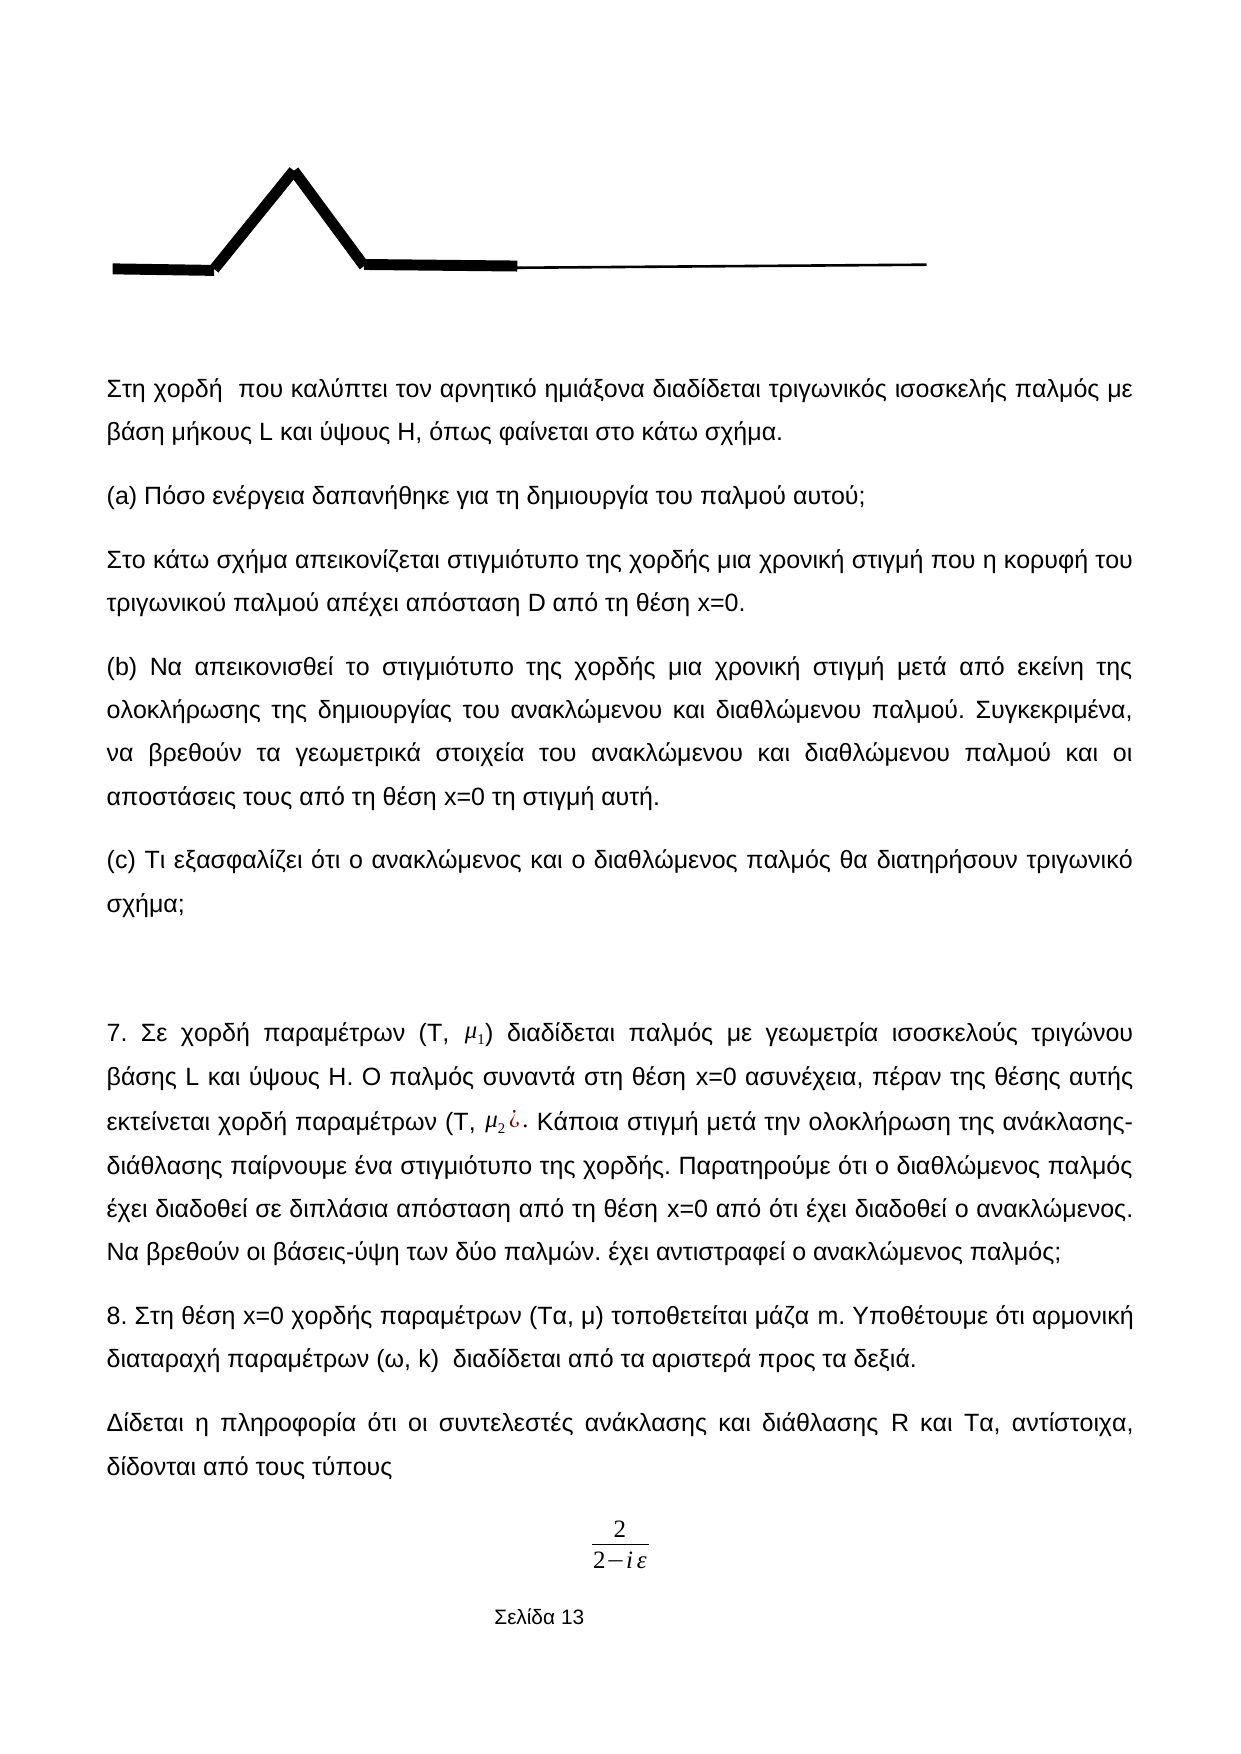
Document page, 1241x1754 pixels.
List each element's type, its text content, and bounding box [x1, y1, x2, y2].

text (b) Να απεικονισθεί το στιγμιότυπο της χορδής μια χρονική στιγμή μετά από εκείνη της ολοκλήρωσης της δημιουργίας του ανακλώμενου και διαθλώμενου παλμού. Συγκεκριμένα, να βρεθούν τα γεωμετρικά στοιχεία του ανακλώμενου και διαθλώμενου παλμού και οι αποστάσεις τους από τη θέση x=0 τη στιγμή αυτή. [106, 652, 1134, 810]
text 7. Σε χορδή παραμέτρων (Τ, ) διαδίδεται παλμός με γεωμετρία ισοσκελούς τριγώνου βάσης L και ύψους Η. Ο παλμός συναντά στη θέση x=0 ασυνέχεια, πέραν της θέσης αυτής εκτείνεται χορδή παραμέτρων (Τ, Κάποια στιγμή μετά την ολοκλήρωση της ανάκλασης-διάθλασης παίρνουμε ένα στιγμιότυπο της χορδής. Παρατηρούμε ότι ο διαθλώμενος παλμός έχει διαδοθεί σε διπλάσια απόσταση από τη θέση x=0 από ότι έχει διαδοθεί ο ανακλώμενος. Να βρεθούν οι βάσεις-ύψη των δύο παλμών. έχει αντιστραφεί ο ανακλώμενος παλμός; [106, 1016, 1134, 1266]
text Στη χορδή που καλύπτει τον αρνητικό ημιάξονα διαδίδεται τριγωνικός ισοσκελής παλμός με βάση μήκους L και ύψους Η, όπως φαίνεται στο κάτω σχήμα. [106, 374, 1134, 446]
text (c) Τι εξασφαλίζει ότι ο ανακλώμενος και ο διαθλώμενος παλμός θα διατηρήσουν τριγωνικό σχήμα; [106, 845, 1134, 917]
text 8. Στη θέση x=0 χορδής παραμέτρων (Τα, μ) τοποθετείται μάζα m. Υποθέτουμε ότι αρμονική διαταραχή παραμέτρων (ω, k) διαδίδεται από τα αριστερά προς τα δεξιά. [106, 1301, 1134, 1373]
text Στο κάτω σχήμα απεικονίζεται στιγμιότυπο της χορδής μια χρονική στιγμή που η κορυφή του τριγωνικού παλμού απέχει απόσταση D από τη θέση x=0. [106, 545, 1134, 617]
text (a) Πόσο ενέργεια δαπανήθηκε για τη δημιουργία του παλμού αυτού; [106, 481, 1134, 510]
text Δίδεται η πληροφορία ότι οι συντελεστές ανάκλασης και διάθλασης R και Τα, αντίστοιχα, δίδονται από τους τύπους [106, 1408, 1134, 1480]
